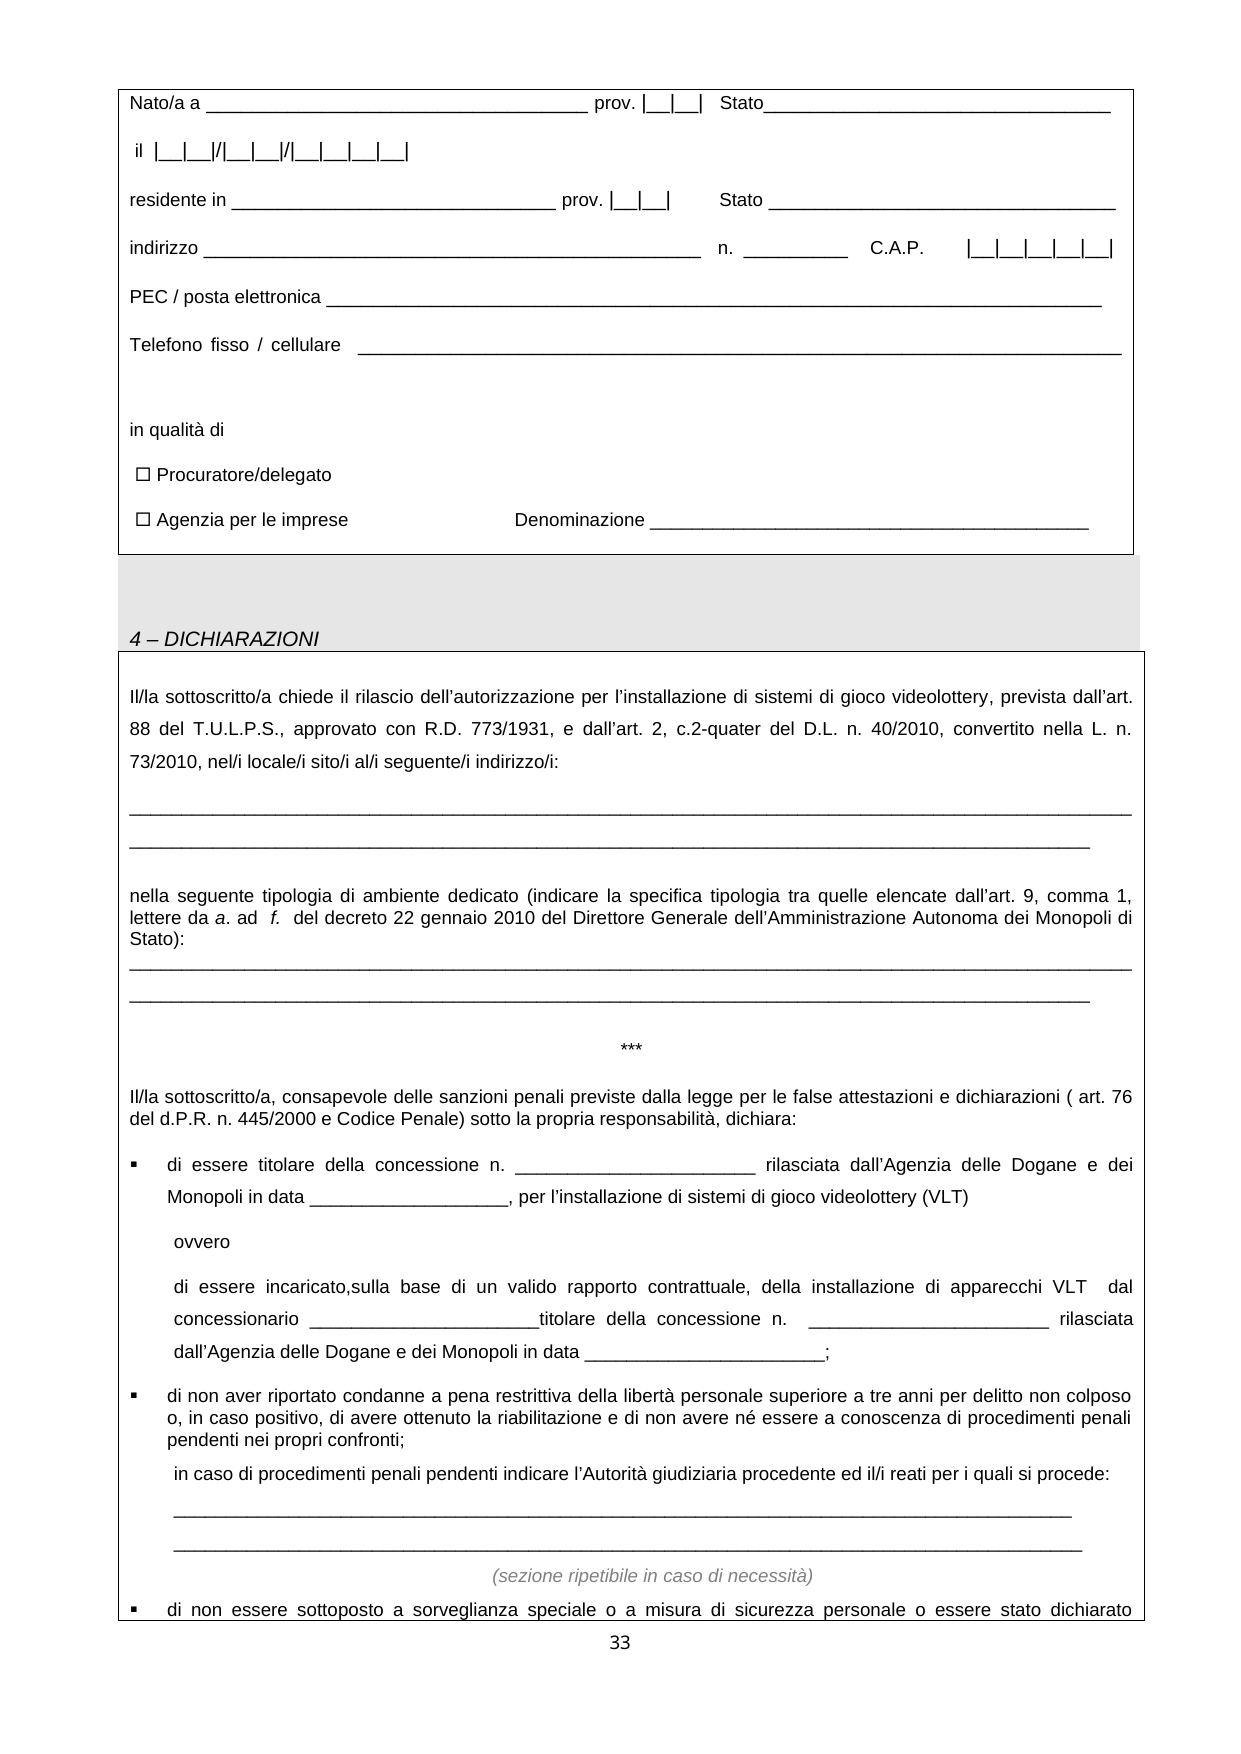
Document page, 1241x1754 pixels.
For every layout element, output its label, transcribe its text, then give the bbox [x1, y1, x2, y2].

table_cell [119, 652, 1144, 1620]
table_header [119, 90, 1133, 554]
table_header 4 – DICHIARAZIONI [118, 555, 1140, 651]
